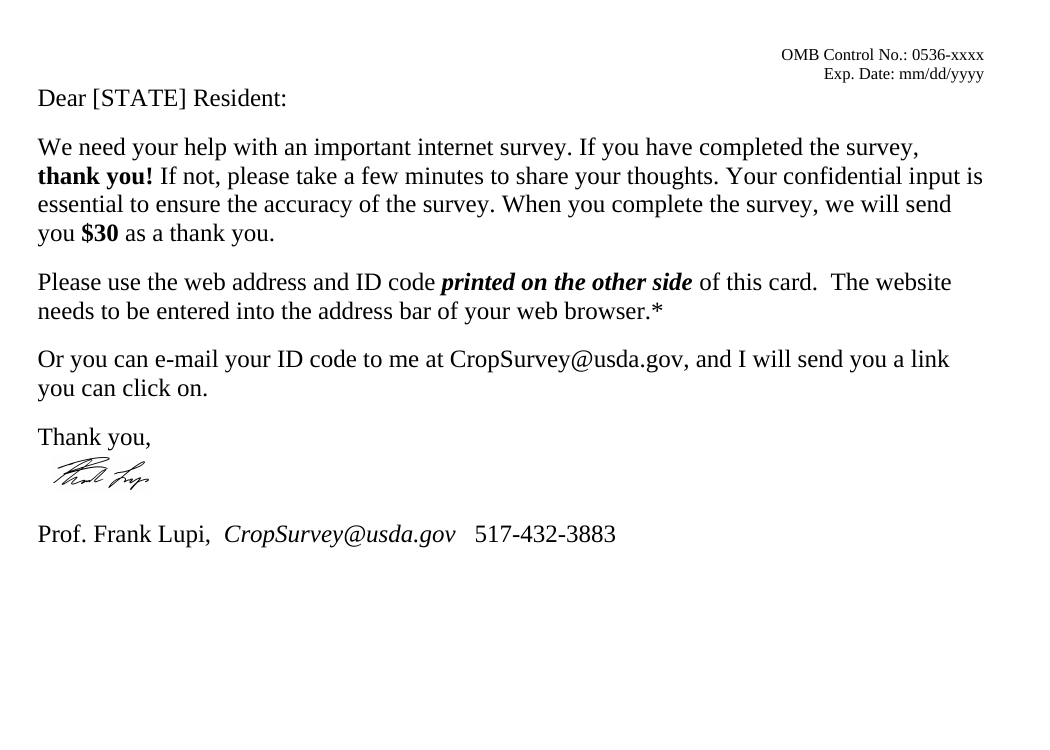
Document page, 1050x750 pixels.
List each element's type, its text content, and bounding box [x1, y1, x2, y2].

text Exp. Date: mm/dd/yyyy [37, 64, 984, 83]
text Thank you, [37, 422, 984, 451]
text Please use the web address and ID code printed on the other side of this card. The website needs to be entered into the address bar of your web browser.* [37, 267, 974, 324]
text Dear [STATE] Resident: [37, 83, 984, 112]
text Or you can e-mail your ID code to me at CropSurvey@usda.gov, and I will send you a link you can click on. [37, 344, 974, 402]
text We need your help with an important internet survey. If you have completed the survey, thank you! If not, please take a few minutes to share your thoughts. Your confidential input is essential to ensure the accuracy of the survey. When you complete the survey, we will send you $30 as a thank you. [37, 132, 984, 247]
picture [51, 454, 152, 493]
text Prof. Frank Lupi, CropSurvey@usda.gov 517-432-3883 [37, 519, 984, 548]
text OMB Control No.: 0536-xxxx [37, 45, 984, 64]
